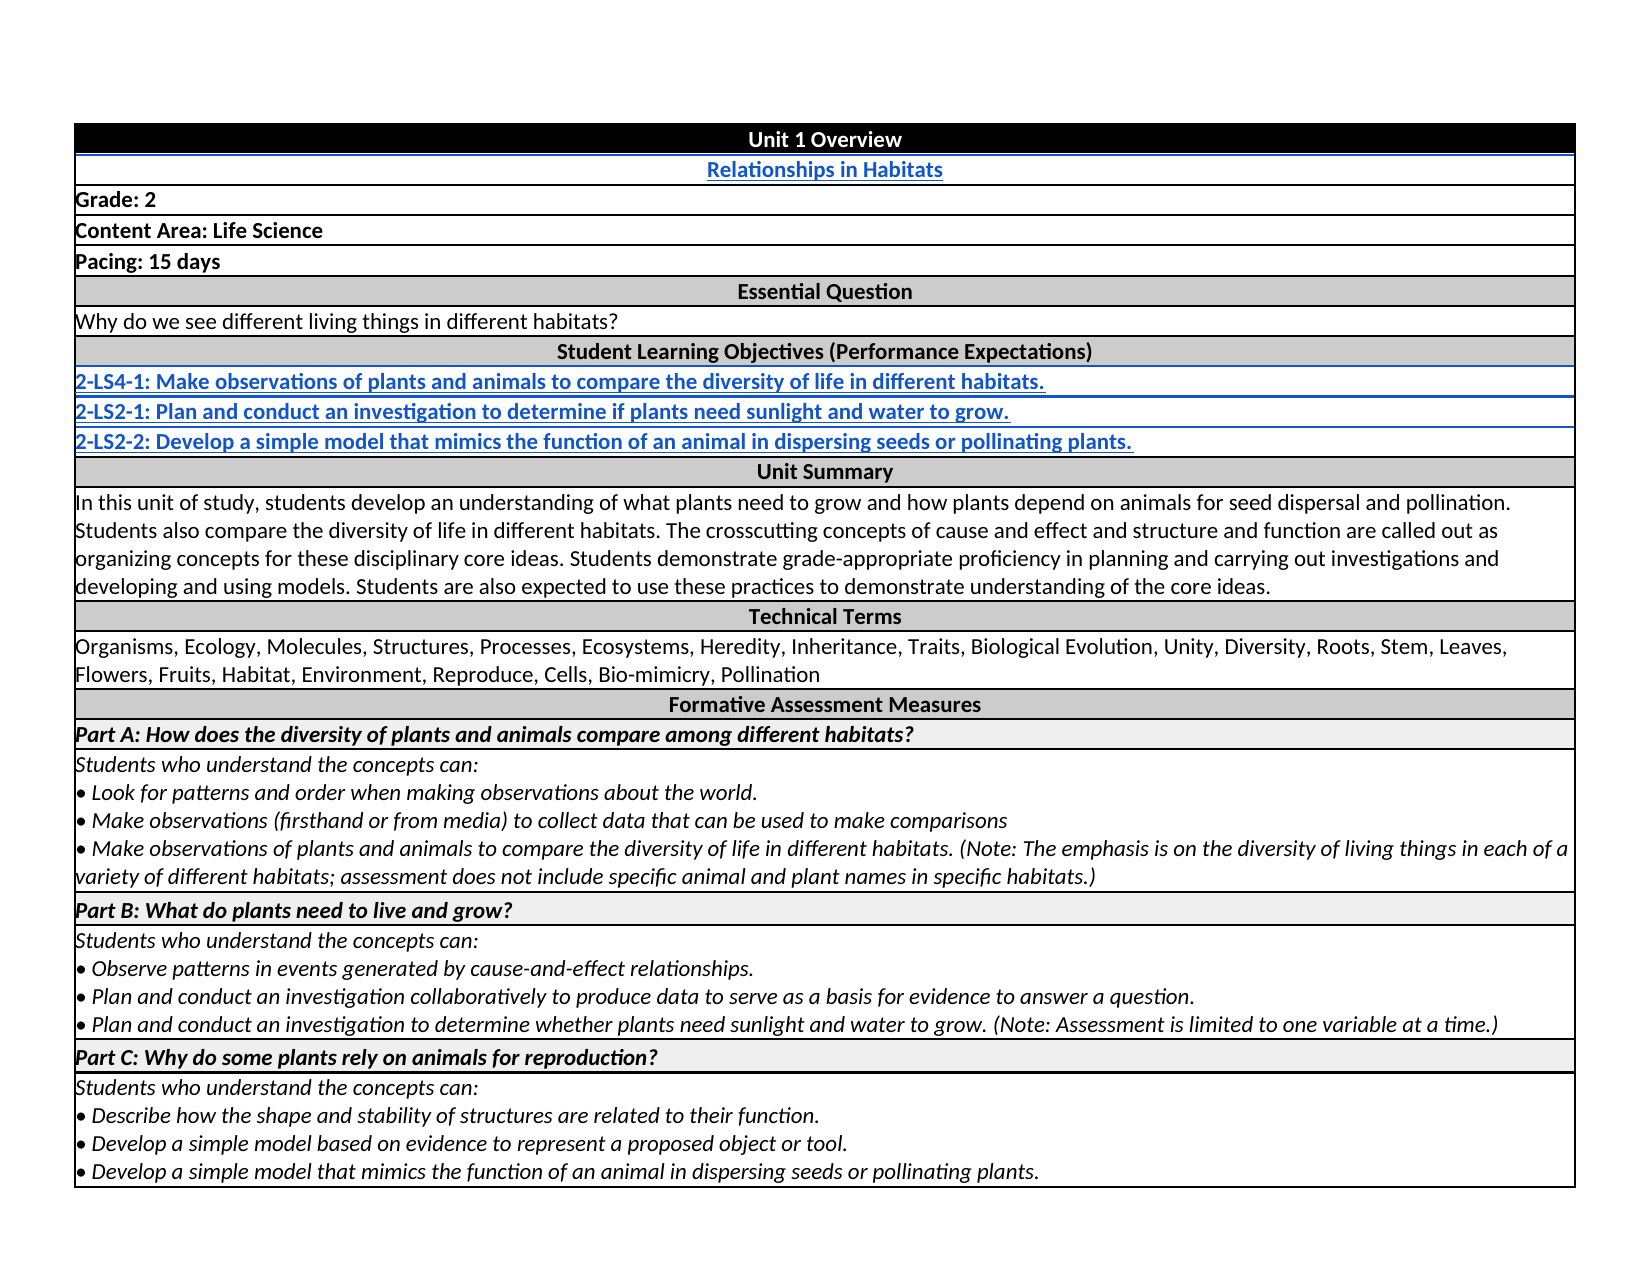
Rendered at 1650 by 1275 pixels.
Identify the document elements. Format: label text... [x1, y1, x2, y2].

table_cell Part A: How does the diversity of plants and animals compare among different habitats? [76, 720, 1574, 748]
table_cell 2-LS2-1: Plan and conduct an investigation to determine if plants need sunlight and water to grow. [76, 398, 1574, 426]
table_cell Students who understand the concepts can: • Observe patterns in events generated by cause-and-effect relationships. • Plan and conduct an investigation collaboratively to produce data to serve as a basis for evidence to answer a question. • Plan and conduct an investigation to determine whether plants need sunlight and water to grow. (Note: Assessment is limited to one variable at a time.) [76, 926, 1574, 1038]
table_cell Essential Question [76, 277, 1574, 305]
table_cell Organisms, Ecology, Molecules, Structures, Processes, Ecosystems, Heredity, Inheritance, Traits, Biological Evolution, Unity, Diversity, Roots, Stem, Leaves, Flowers, Fruits, Habitat, Environment, Reproduce, Cells, Bio-mimicry, Pollination [76, 632, 1574, 688]
table_cell Content Area: Life Science [76, 216, 1574, 244]
table_cell Student Learning Objectives (Performance Expectations) [76, 337, 1574, 365]
table_cell Unit Summary [76, 458, 1574, 486]
table_cell Why do we see different living things in different habitats? [76, 307, 1574, 335]
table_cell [76, 1074, 1574, 1186]
table_cell 2-LS4-1: Make observations of plants and animals to compare the diversity of life in different habitats. [76, 367, 1574, 395]
table_cell Pacing: 15 days [76, 246, 1574, 275]
table_cell Grade: 2 [76, 186, 1574, 214]
table_cell Students who understand the concepts can: • Look for patterns and order when making observations about the world. • Make observations (firsthand or from media) to collect data that can be used to make comparisons • Make observations of plants and animals to compare the diversity of life in different habitats. (Note: The emphasis is on the diversity of living things in each of a variety of different habitats; assessment does not include specific animal and plant names in specific habitats.) [76, 750, 1574, 891]
table_cell Relationships in Habitats [76, 156, 1574, 183]
table_cell Formative Assessment Measures [76, 690, 1574, 718]
table_cell Part B: What do plants need to live and grow? [76, 893, 1574, 924]
table_header Unit 1 Overview [76, 125, 1574, 153]
table_cell Technical Terms [76, 602, 1574, 630]
table_cell 2-LS2-2: Develop a simple model that mimics the function of an animal in dispersing seeds or pollinating plants. [76, 428, 1574, 456]
table_cell In this unit of study, students develop an understanding of what plants need to grow and how plants depend on animals for seed dispersal and pollination. Students also compare the diversity of life in different habitats. The crosscutting concepts of cause and effect and structure and function are called out as organizing concepts for these disciplinary core ideas. Students demonstrate grade-appropriate proficiency in planning and carrying out investigations and developing and using models. Students are also expected to use these practices to demonstrate understanding of the core ideas. [76, 488, 1574, 600]
table_cell Part C: Why do some plants rely on animals for reproduction? [76, 1040, 1574, 1071]
